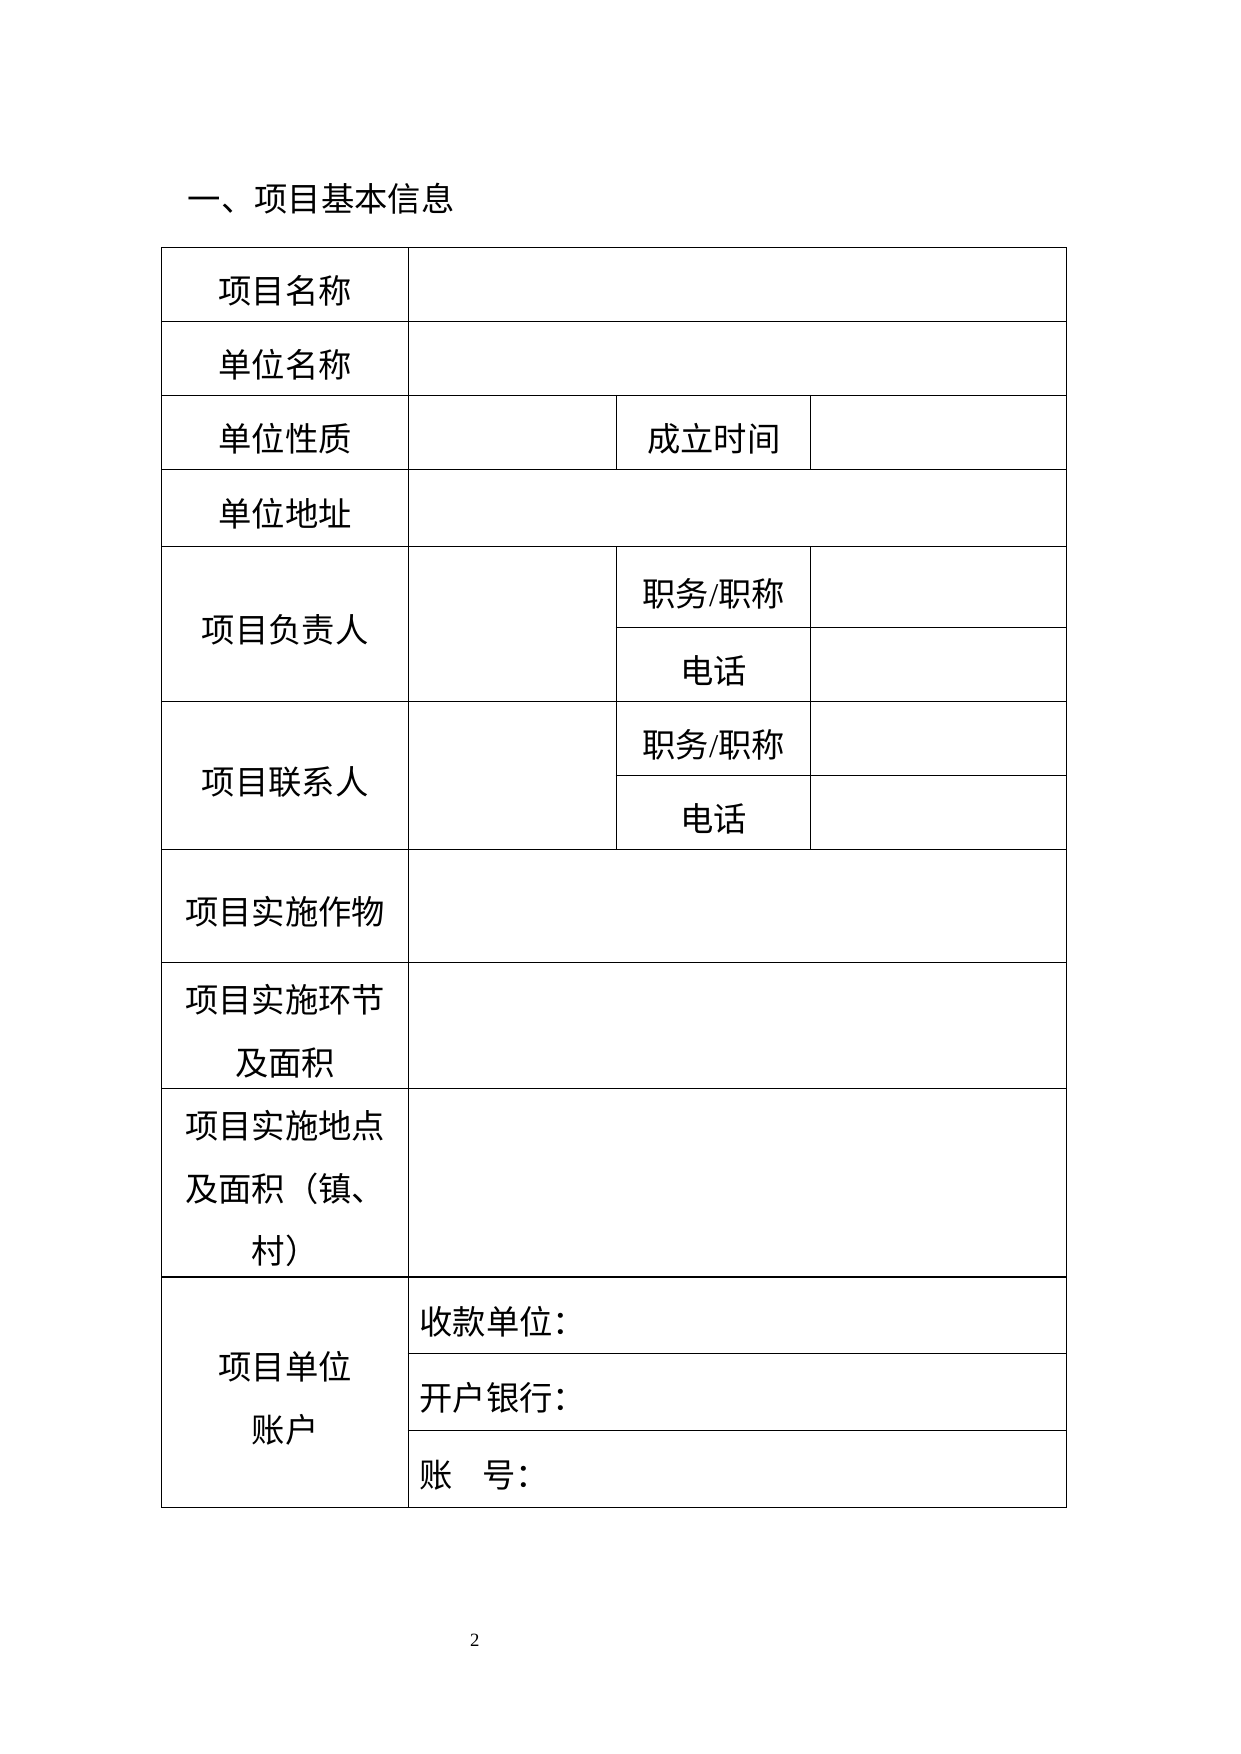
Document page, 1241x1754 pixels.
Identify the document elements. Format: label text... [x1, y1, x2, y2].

table_cell 职务/职称 [617, 547, 810, 627]
table_cell [409, 702, 616, 849]
table_cell 项目实施作物 [162, 850, 408, 962]
table_cell 单位地址 [162, 470, 408, 546]
table_cell 项目联系人 [162, 702, 408, 849]
table_cell [409, 396, 616, 469]
table_cell [409, 963, 1066, 1088]
table_cell 收款单位： [409, 1278, 1066, 1353]
table_cell 项目负责人 [162, 547, 408, 701]
table_cell [409, 1089, 1066, 1276]
table_cell 电话 [617, 776, 810, 849]
table_cell [409, 850, 1066, 962]
table_cell 单位性质 [162, 396, 408, 469]
table_header [409, 248, 1066, 321]
table_cell 电话 [617, 628, 810, 701]
table_cell [811, 547, 1066, 627]
table_cell [409, 470, 1066, 546]
table_cell [811, 776, 1066, 849]
text 一、项目基本信息 [187, 162, 1053, 223]
table_cell 项目实施地点及面积（镇、村） [162, 1089, 408, 1276]
table_cell [409, 547, 616, 701]
table_cell [409, 322, 1066, 395]
table_cell [811, 396, 1066, 469]
table_cell 账 号： [409, 1431, 1066, 1507]
table_cell [811, 628, 1066, 701]
table_cell 职务/职称 [617, 702, 810, 775]
table_cell 成立时间 [617, 396, 810, 469]
table_cell 单位名称 [162, 322, 408, 395]
table_header 项目名称 [162, 248, 408, 321]
table_cell 开户银行： [409, 1354, 1066, 1430]
table_cell [811, 702, 1066, 775]
table_cell 项目单位 账户 [162, 1278, 408, 1507]
table_cell 项目实施环节及面积 [162, 963, 408, 1088]
